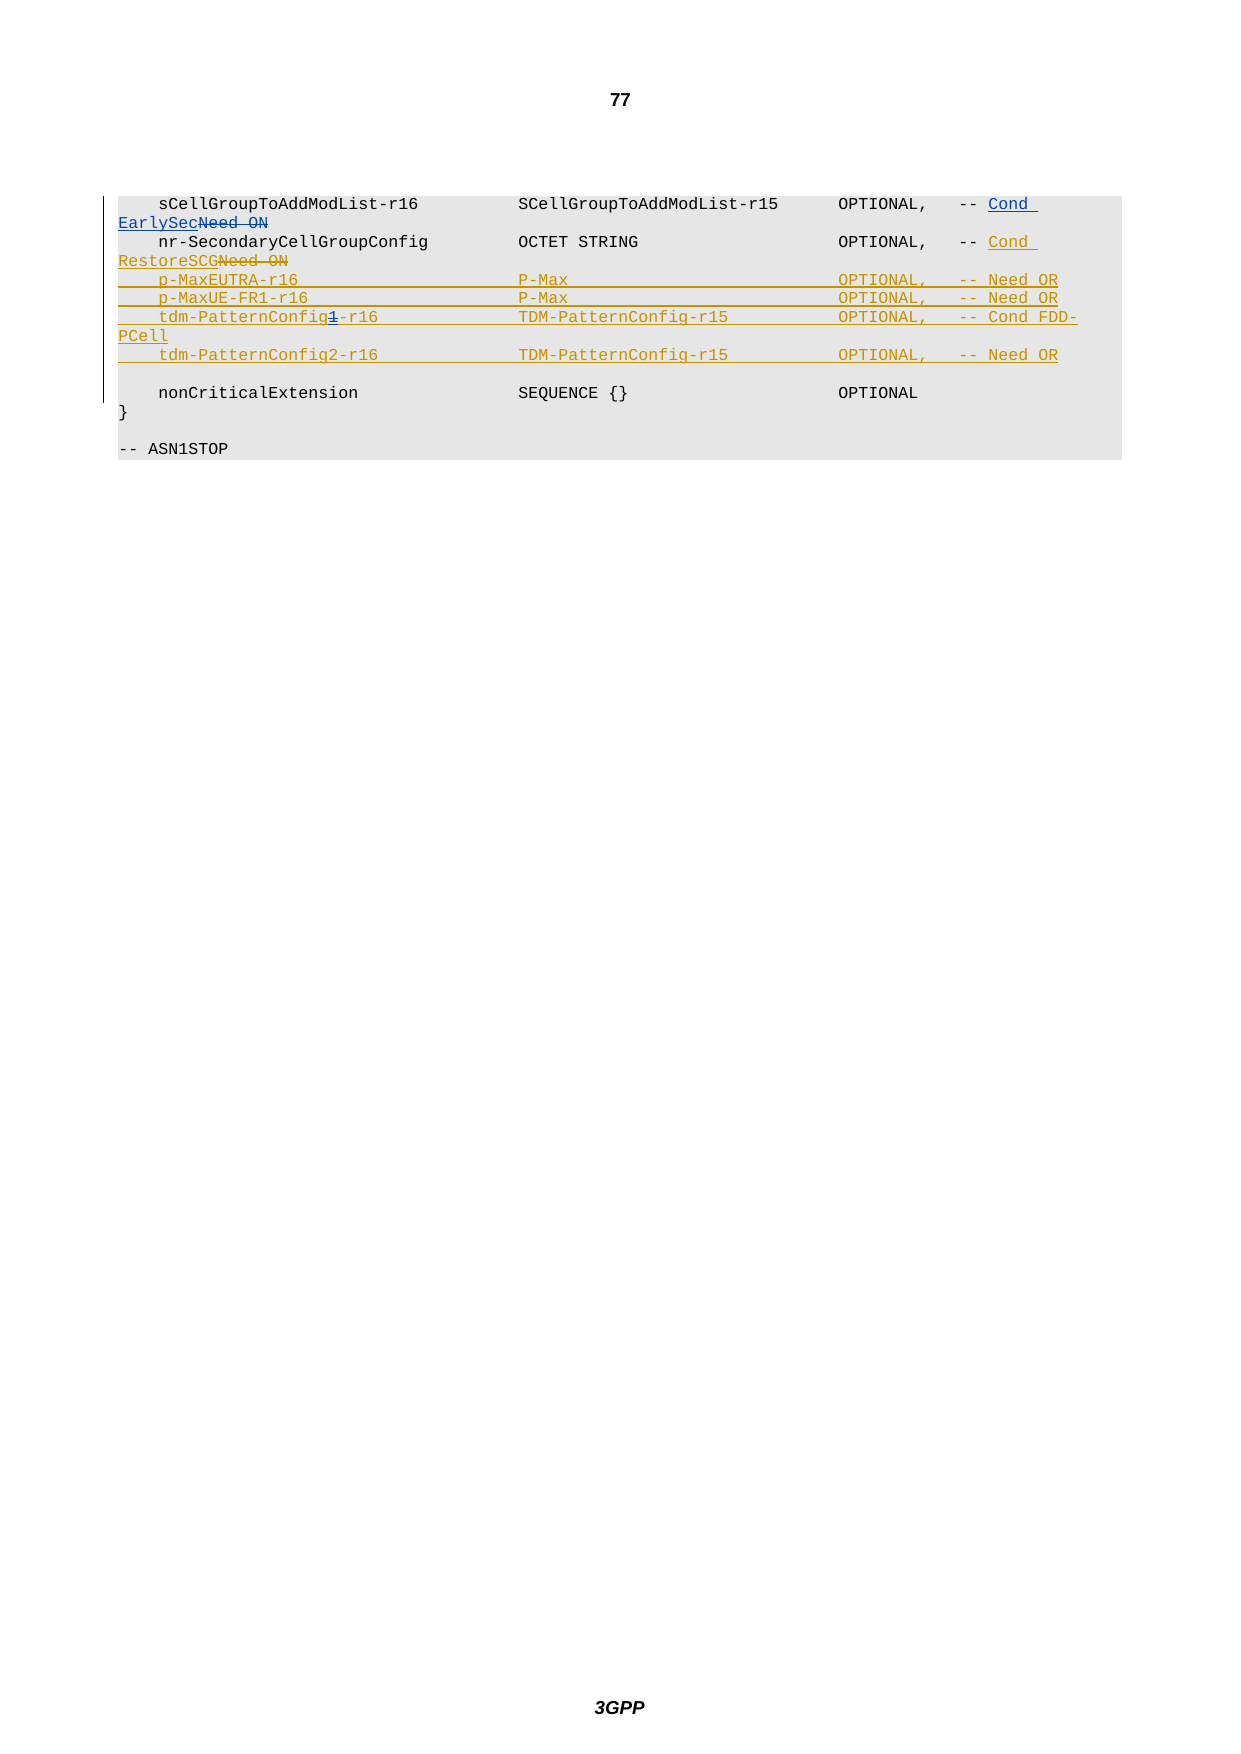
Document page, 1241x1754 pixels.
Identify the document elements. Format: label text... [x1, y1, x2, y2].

text } [118, 403, 1122, 422]
text nr-SecondaryCellGroupConfig OCTET STRING OPTIONAL, -- [118, 233, 1122, 271]
text nonCriticalExtension SEQUENCE {} OPTIONAL [118, 384, 1122, 403]
text sCellGroupToAddModList-r16 SCellGroupToAddModList-r15 OPTIONAL, -- [118, 196, 1122, 233]
text -- ASN1STOP [118, 441, 1122, 460]
